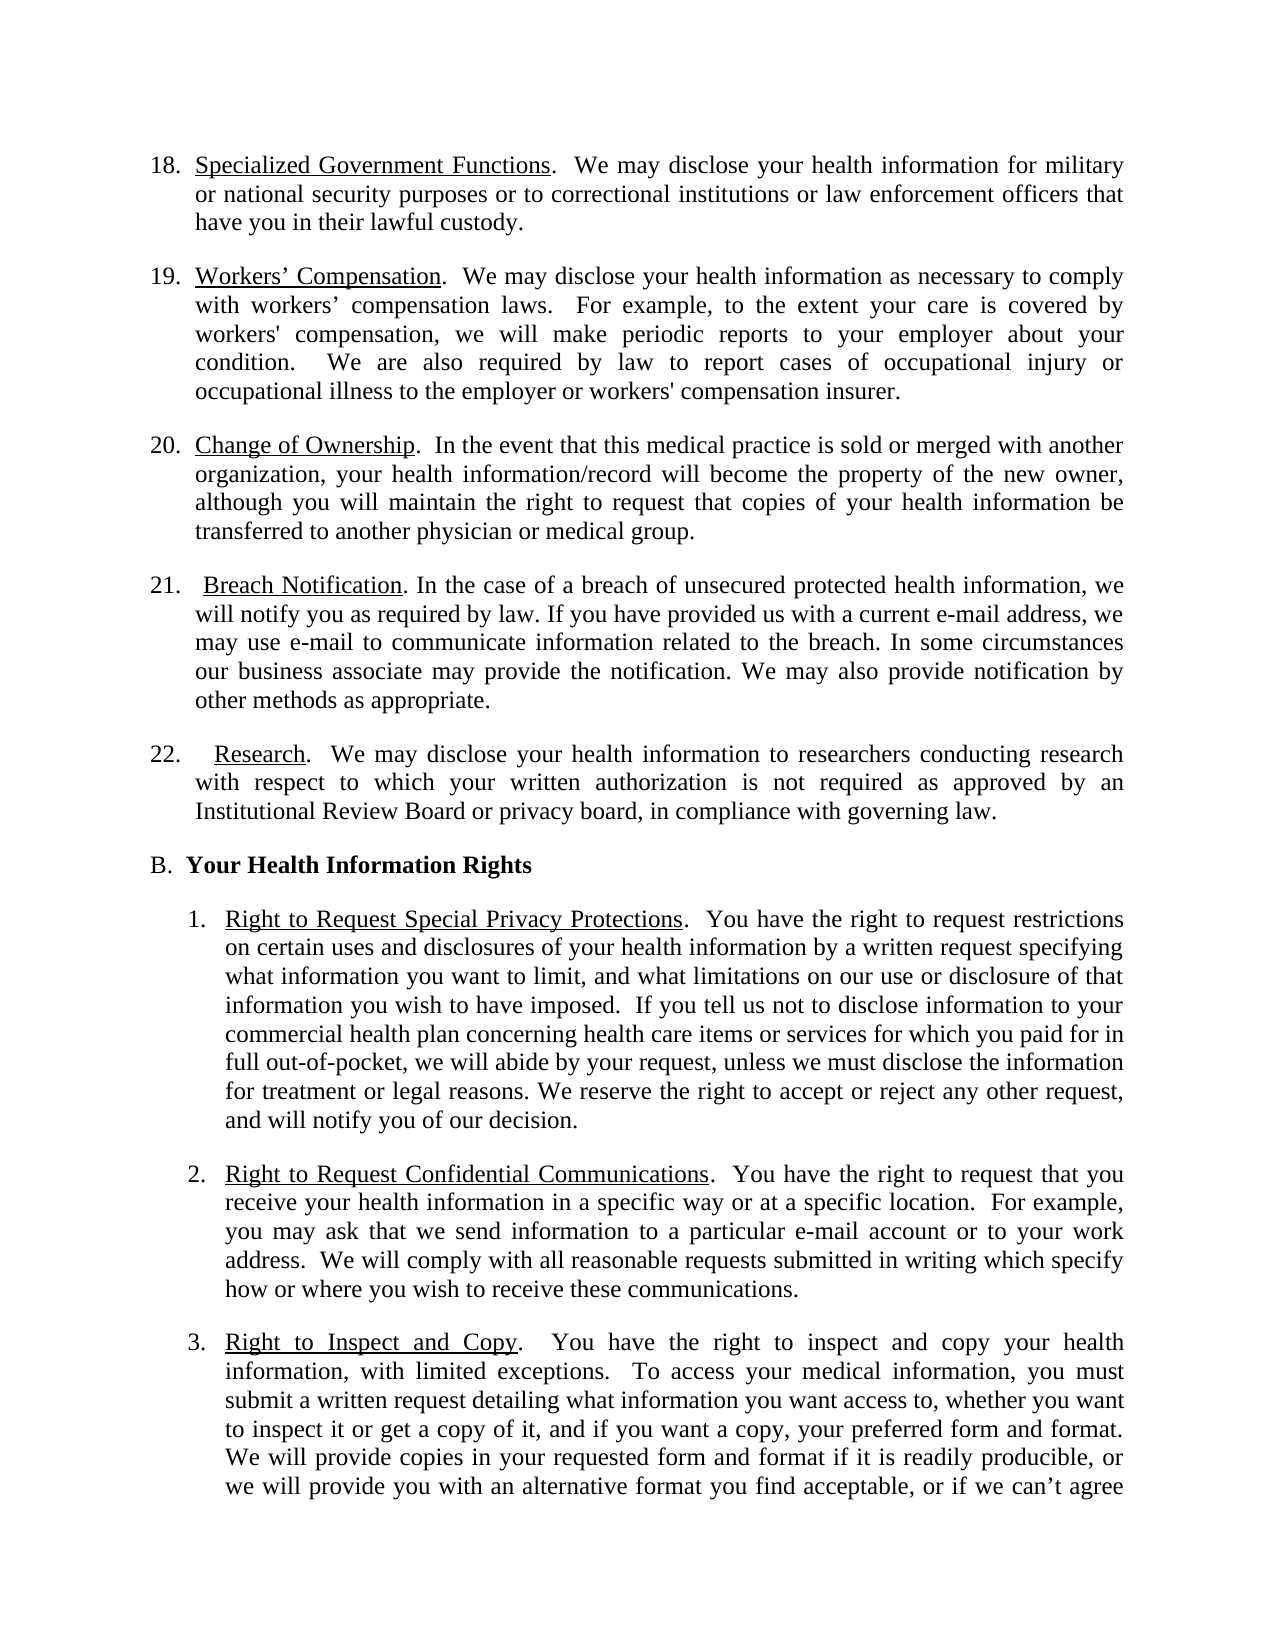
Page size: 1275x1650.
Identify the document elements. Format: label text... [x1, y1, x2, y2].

list Change of Ownership. In the event that this medical practice is sold or merged with another organization, your health information/record will become the property of the new owner, although you will maintain the right to request that copies of your health information be transferred to another physician or medical group. [150, 430, 1125, 545]
list Workers’ Compensation. We may disclose your health information as necessary to comply with workers’ compensation laws. For example, to the extent your care is covered by workers' compensation, we will make periodic reports to your employer about your condition. We are also required by law to report cases of occupational injury or occupational illness to the employer or workers' compensation insurer. [150, 261, 1125, 405]
list Right to Request Special Privacy Protections. You have the right to request restrictions on certain uses and disclosures of your health information by a written request specifying what information you want to limit, and what limitations on our use or disclosure of that information you wish to have imposed. If you tell us not to disclose information to your commercial health plan concerning health care items or services for which you paid for in full out-of-pocket, we will abide by your request, unless we must disclose the information for treatment or legal reasons. We reserve the right to accept or reject any other request, and will notify you of our decision. [187, 904, 1125, 1134]
list Research. We may disclose your health information to researchers conducting research with respect to which your written authorization is not required as approved by an Institutional Review Board or privacy board, in compliance with governing law. [150, 739, 1125, 825]
list Specialized Government Functions. We may disclose your health information for military or national security purposes or to correctional institutions or law enforcement officers that have you in their lawful custody. [150, 150, 1125, 236]
list Right to Request Confidential Communications. You have the right to request that you receive your health information in a specific way or at a specific location. For example, you may ask that we send information to a particular e-mail account or to your work address. We will comply with all reasonable requests submitted in writing which specify how or where you wish to receive these communications. [187, 1159, 1125, 1302]
text B. Your Health Information Rights [150, 850, 1125, 879]
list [187, 1327, 1125, 1500]
list Breach Notification. In the case of a breach of unsecured protected health information, we will notify you as required by law. If you have provided us with a current e-mail address, we may use e-mail to communicate information related to the breach. In some circumstances our business associate may provide the notification. We may also provide notification by other methods as appropriate. [150, 570, 1125, 714]
